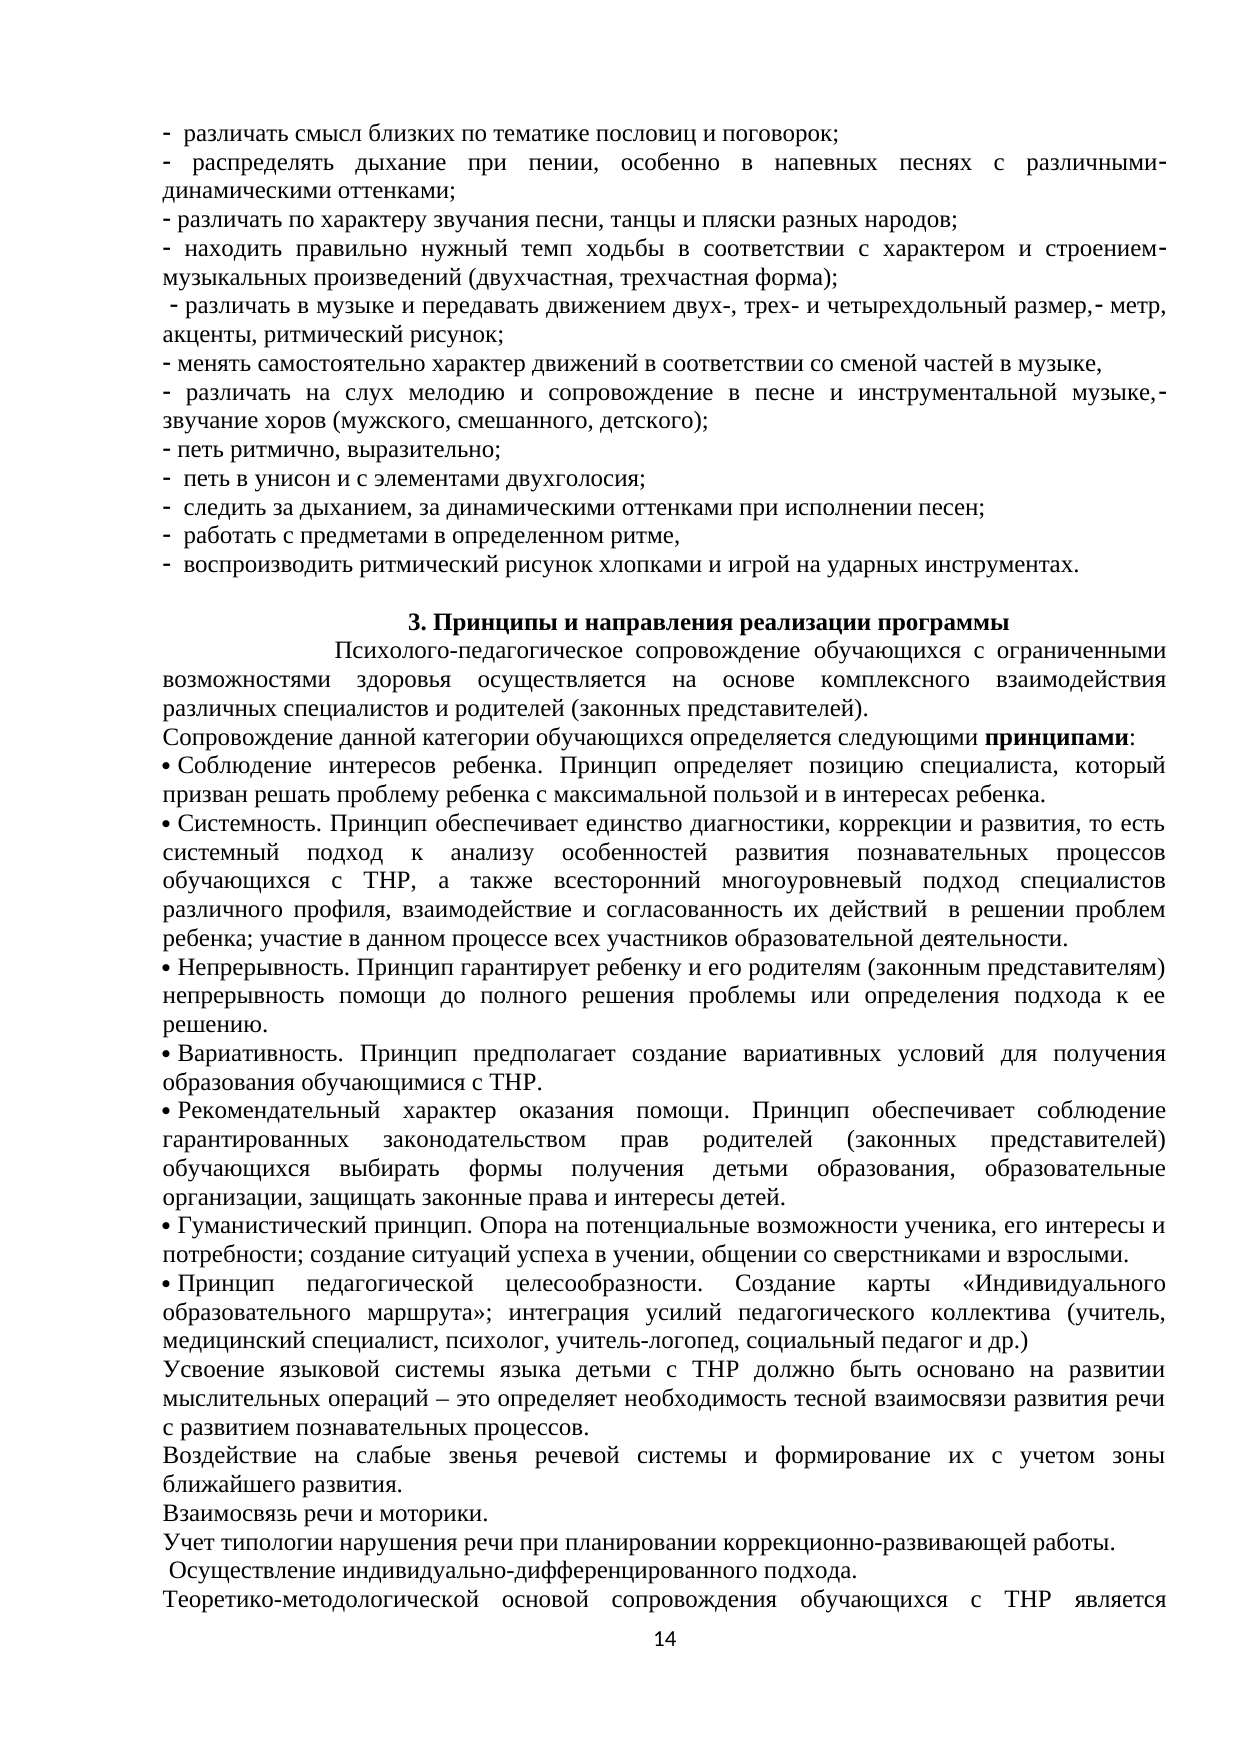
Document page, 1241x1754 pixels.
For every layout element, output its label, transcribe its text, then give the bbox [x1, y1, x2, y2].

text петь ритмично, выразительно; [162, 434, 1167, 463]
list Гуманистический принцип. Опора на потенциальные возможности ученика, его интересы и потребности; создание ситуаций успеха в учении, общении со сверстниками и взрослыми. [162, 1211, 1167, 1268]
list Непрерывность. Принцип гарантирует ребенку и его родителям (законным представителям) непрерывность помощи до полного решения проблемы или определения подхода к ее решению. [162, 952, 1167, 1038]
text различать на слух мелодию и сопровождение в песне и инструментальной музыке, звучание хоров (мужского, смешанного, детского); [162, 377, 1167, 434]
text следить за дыханием, за динамическими оттенками при исполнении песен; [162, 492, 1167, 521]
text Сопровождение данной категории обучающихся определяется следующими принципами: [162, 722, 1167, 751]
text Усвоение языковой системы языка детьми с ТНР должно быть основано на развитии мыслительных операций – это определяет необходимость тесной взаимосвязи развития речи с развитием познавательных процессов. [162, 1354, 1167, 1441]
text Осуществление индивидуально-дифференцированного подхода. [162, 1556, 1167, 1584]
list Системность. Принцип обеспечивает единство диагностики, коррекции и развития, то есть системный подход к анализу особенностей развития познавательных процессов обучающихся с ТНР, а также всесторонний многоуровневый подход специалистов различного профиля, взаимодействие и согласованность их действий в решении проблем ребенка; участие в данном процессе всех участников образовательной деятельности. [162, 808, 1167, 952]
text Психолого-педагогическое сопровождение обучающихся с ограниченными возможностями здоровья осуществляется на основе комплексного взаимодействия различных специалистов и родителей (законных представителей). [162, 636, 1167, 722]
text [162, 118, 1167, 147]
list Рекомендательный характер оказания помощи. Принцип обеспечивает соблюдение гарантированных законодательством прав родителей (законных представителей) обучающихся выбирать формы получения детьми образования, образовательные организации, защищать законные права и интересы детей. [162, 1096, 1167, 1211]
text находить правильно нужный темп ходьбы в соответствии с характером и строением музыкальных произведений (двухчастная, трехчастная форма); [162, 233, 1167, 291]
text различать по характеру звучания песни, танцы и пляски разных народов; [162, 204, 1167, 233]
text Воздействие на слабые звенья речевой системы и формирование их с учетом зоны ближайшего развития. [162, 1441, 1167, 1498]
list Принцип педагогической целесообразности. Создание карты «Индивидуального образовательного маршрута»; интеграция усилий педагогического коллектива (учитель, медицинский специалист, психолог, учитель-логопед, социальный педагог и др.) [162, 1268, 1167, 1354]
text менять самостоятельно характер движений в соответствии со сменой частей в музыке, [162, 348, 1167, 377]
text воспроизводить ритмический рисунок хлопками и игрой на ударных инструментах. [162, 549, 1167, 578]
text 3. Принципы и направления реализации программы [162, 607, 1167, 636]
text работать с предметами в определенном ритме, [162, 521, 1167, 549]
list Соблюдение интересов ребенка. Принцип определяет позицию специалиста, который призван решать проблему ребенка с максимальной пользой и в интересах ребенка. [162, 751, 1167, 808]
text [162, 1584, 1167, 1613]
text петь в унисон и с элементами двухголосия; [162, 463, 1167, 492]
text Учет типологии нарушения речи при планировании коррекционно-развивающей работы. [162, 1527, 1167, 1556]
text различать в музыке и передавать движением двух-, трех- и четырехдольный размер, метр, акценты, ритмический рисунок; [162, 291, 1167, 348]
text Взаимосвязь речи и моторики. [162, 1498, 1167, 1527]
text распределять дыхание при пении, особенно в напевных песнях с различными динамическими оттенками; [162, 147, 1167, 204]
list Вариативность. Принцип предполагает создание вариативных условий для получения образования обучающимися с ТНР. [162, 1038, 1167, 1096]
